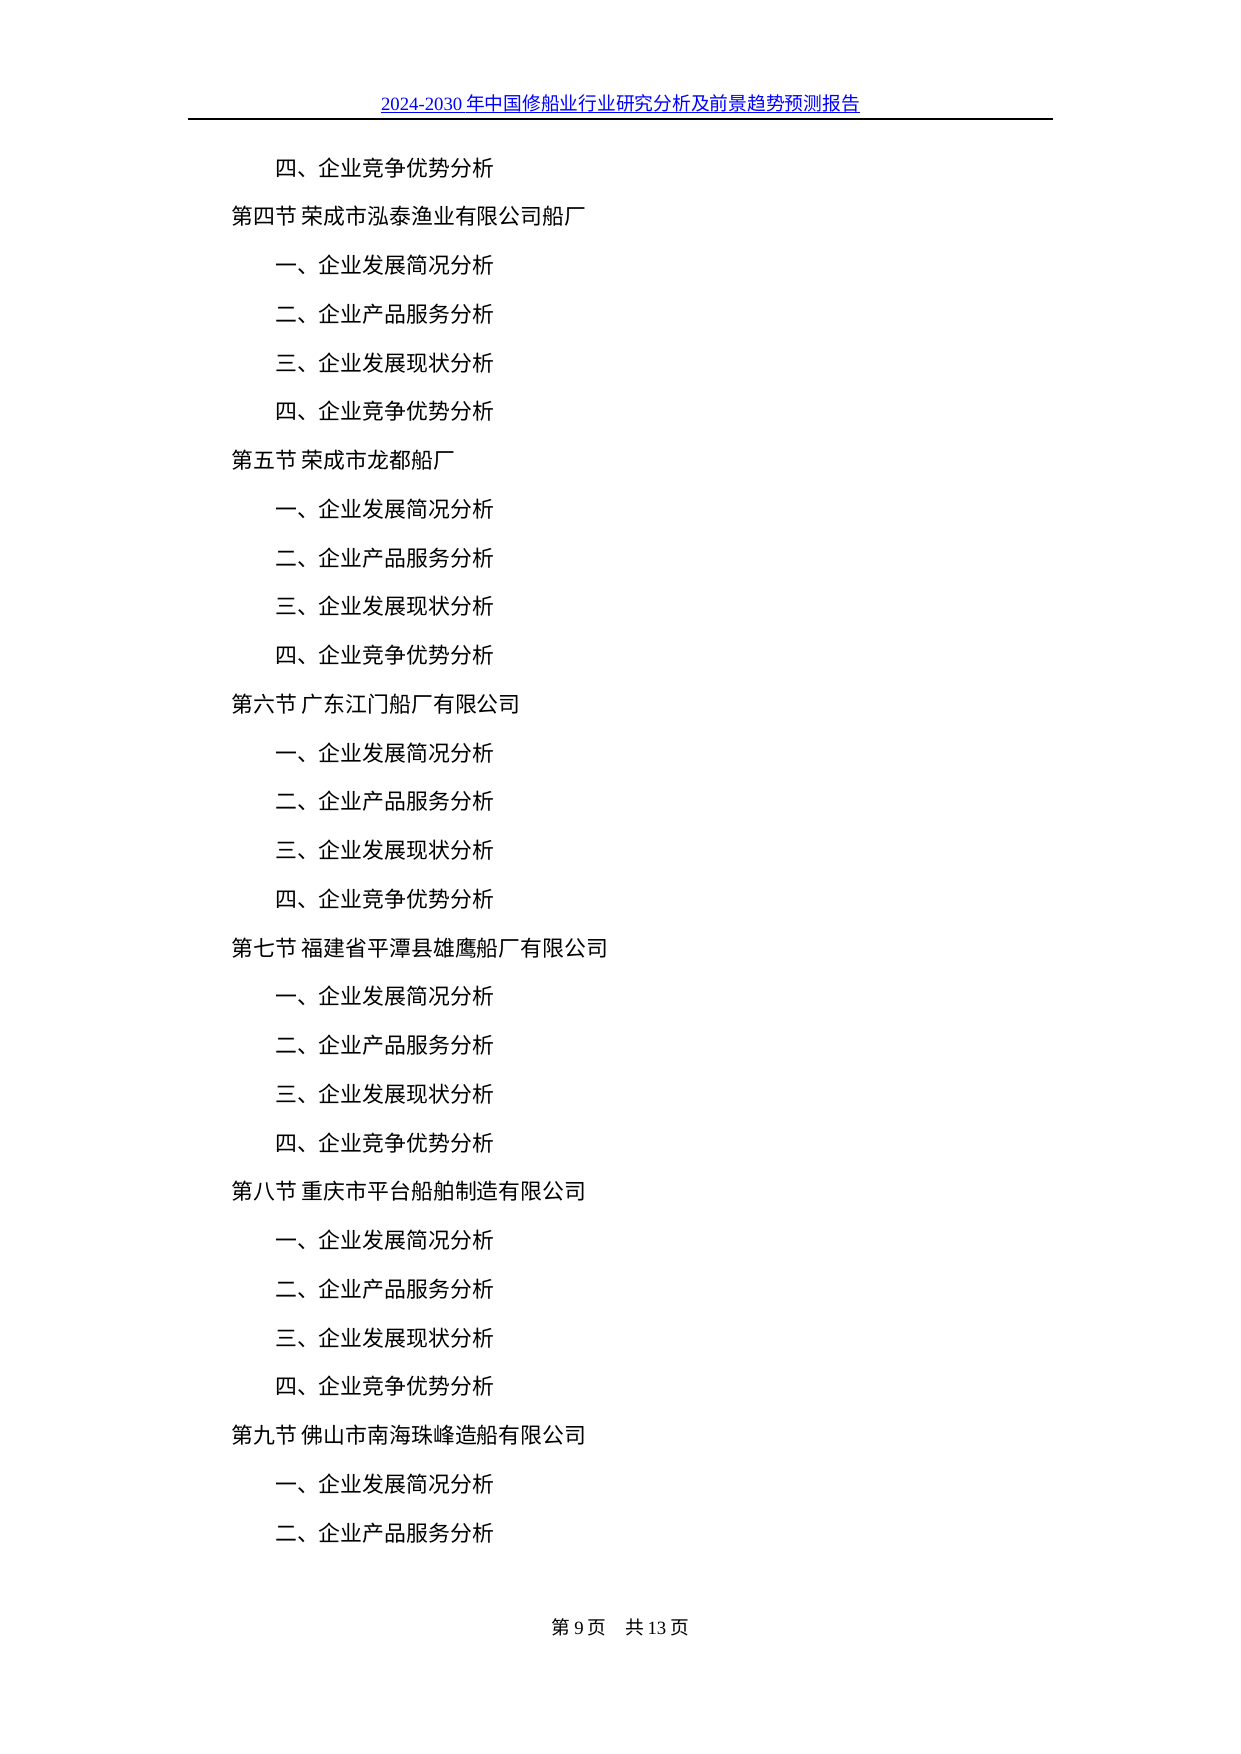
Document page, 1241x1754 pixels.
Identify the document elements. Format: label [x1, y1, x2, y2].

text [187, 150, 1053, 1548]
